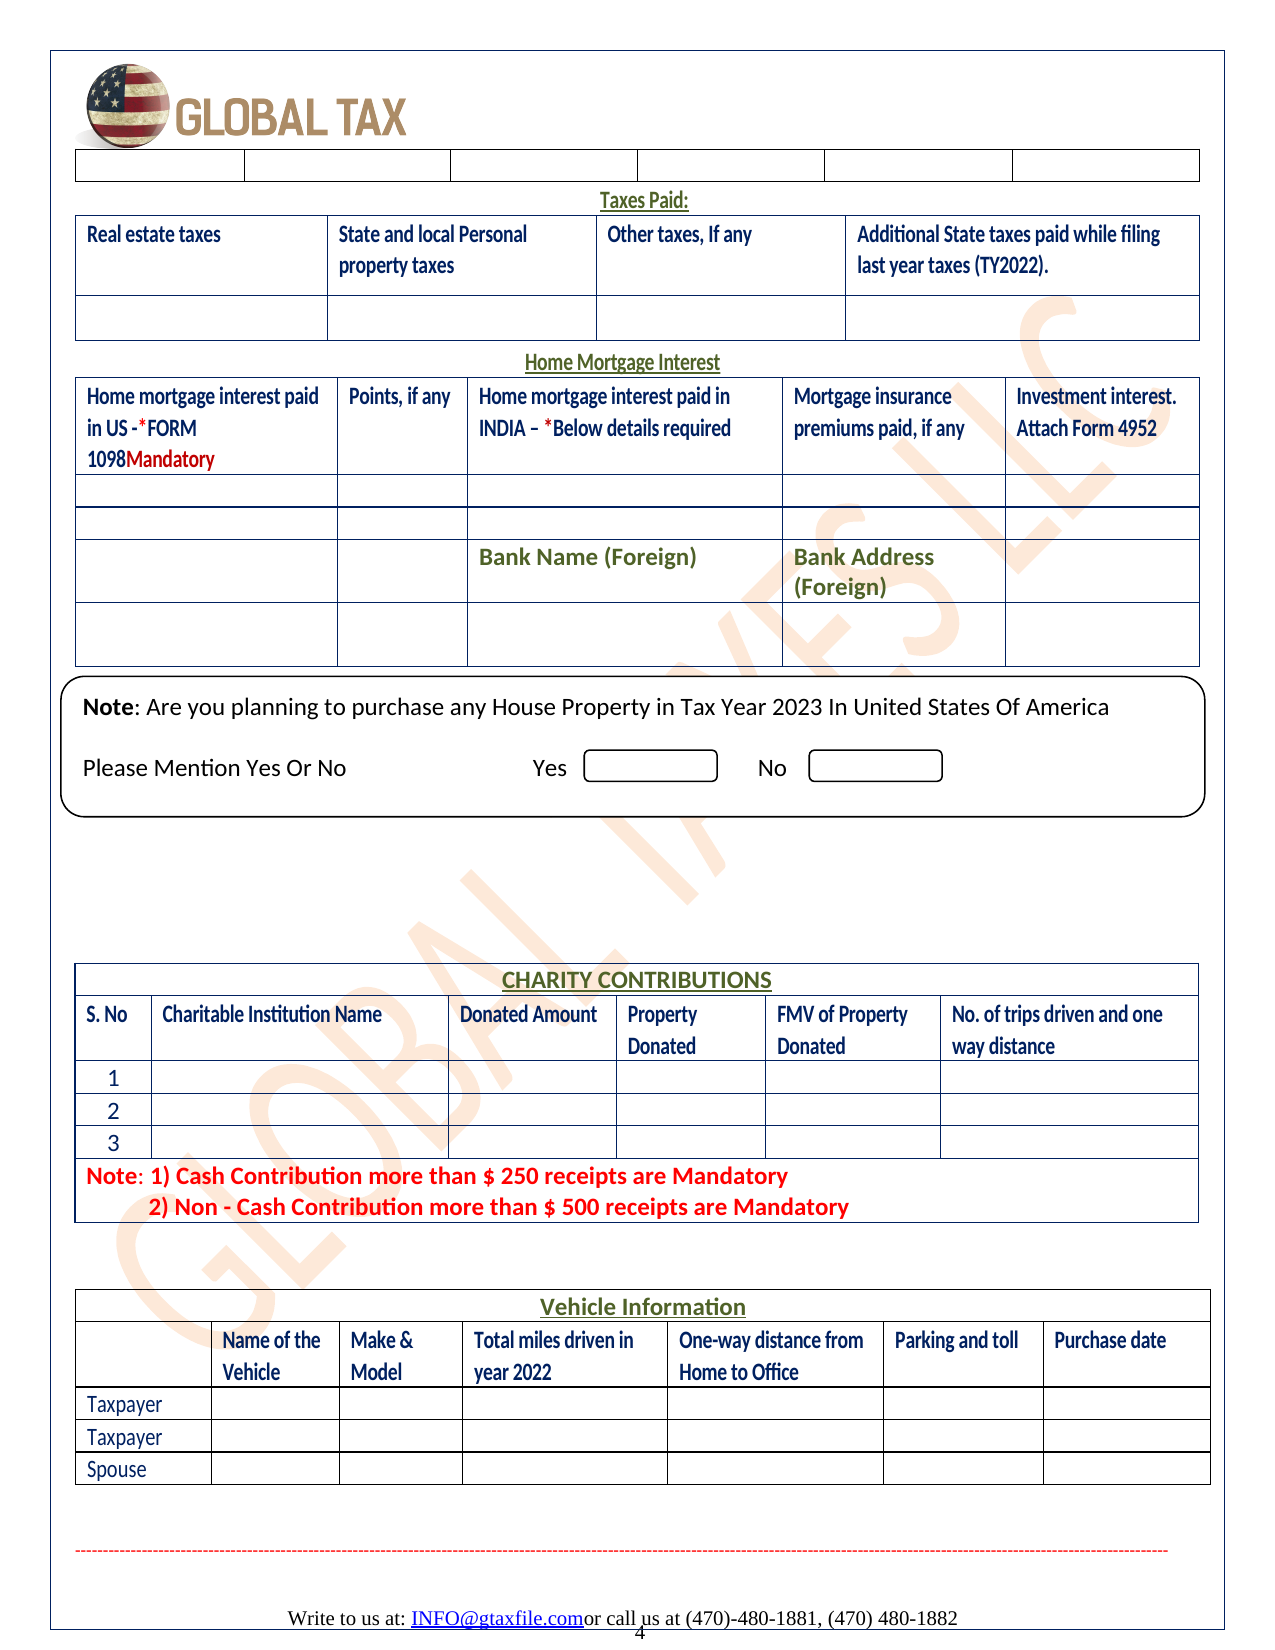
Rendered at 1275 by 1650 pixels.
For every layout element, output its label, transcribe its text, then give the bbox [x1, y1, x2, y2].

table_cell [340, 1388, 462, 1419]
table_header Vehicle Information [76, 1290, 1210, 1321]
picture [75, 63, 407, 149]
table_header Investment interest. Attach Form 4952 [1006, 378, 1199, 474]
table_cell [846, 296, 1199, 340]
table_cell 1 [76, 1061, 151, 1093]
table_cell [212, 1388, 339, 1419]
table_cell [617, 1094, 765, 1125]
table_cell [668, 1420, 883, 1451]
table_cell [1044, 1420, 1210, 1451]
table_cell [766, 1126, 940, 1158]
table_cell Purchase date [1044, 1322, 1210, 1386]
table_cell [825, 150, 1012, 181]
table_cell Taxpayer [76, 1420, 211, 1451]
table_cell [766, 1061, 940, 1093]
table_cell [76, 508, 337, 539]
table_header Home mortgage interest paid in INDIA – *Below details required [468, 378, 782, 474]
table_cell Total miles driven in year 2022 [463, 1322, 667, 1386]
table_header Points, if any [338, 378, 467, 474]
table_cell [941, 1094, 1198, 1125]
table_cell [449, 1061, 616, 1093]
table_cell Bank Name (Foreign) [468, 540, 782, 602]
table_cell [449, 1094, 616, 1125]
table_cell [884, 1420, 1043, 1451]
table_cell [668, 1453, 883, 1484]
table_cell [1006, 540, 1199, 602]
table_cell [1006, 508, 1199, 539]
table_header Other taxes, If any [597, 216, 845, 295]
table_cell [76, 150, 244, 181]
table_cell Spouse [76, 1453, 211, 1484]
text Home Mortgage Interest [450, 345, 1200, 377]
table_cell [76, 296, 327, 340]
table_cell Note: 1) Cash Contribution more than $ 250 receipts are Mandatory 2) Non - Cash Contribution more than $ 500 receipts are Mandatory [76, 1159, 1198, 1222]
table_cell [783, 508, 1005, 539]
table_cell S. No [76, 996, 151, 1060]
table_cell Donated Amount [449, 996, 616, 1060]
table_cell [468, 603, 782, 666]
table_cell [597, 296, 845, 340]
table_cell Charitable Institution Name [152, 996, 448, 1060]
table_cell [941, 1126, 1198, 1158]
table_cell [152, 1126, 448, 1158]
table_header State and local Personal property taxes [328, 216, 596, 295]
table_cell [468, 475, 782, 506]
table_header Home mortgage interest paid in US -*FORM 1098Mandatory [76, 378, 337, 474]
table_cell [463, 1420, 667, 1451]
table_cell [340, 1453, 462, 1484]
table_cell [617, 1061, 765, 1093]
table_cell [1044, 1388, 1210, 1419]
table_cell [941, 1061, 1198, 1093]
table_cell [245, 150, 450, 181]
table_cell [76, 475, 337, 506]
table_cell [338, 603, 467, 666]
table_cell No. of trips driven and one way distance [941, 996, 1198, 1060]
table_cell [76, 540, 337, 602]
table_cell [617, 1126, 765, 1158]
table_cell [451, 150, 637, 181]
table_header Additional State taxes paid while filing last year taxes (TY2022). [846, 216, 1199, 295]
text Taxes Paid: [525, 183, 1200, 215]
table_cell Taxpayer [76, 1388, 211, 1419]
table_cell [638, 150, 824, 181]
table_cell Property Donated [617, 996, 765, 1060]
table_cell 3 [76, 1126, 151, 1158]
table_cell [212, 1453, 339, 1484]
table_header Real estate taxes [76, 216, 327, 295]
table_header Mortgage insurance premiums paid, if any [783, 378, 1005, 474]
table_cell [338, 508, 467, 539]
table_cell Make & Model [340, 1322, 462, 1386]
table_cell [783, 603, 1005, 666]
table_cell FMV of Property Donated [766, 996, 940, 1060]
table_cell [76, 1322, 211, 1386]
table_cell [884, 1453, 1043, 1484]
table_cell [1013, 150, 1199, 181]
table_cell [1006, 475, 1199, 506]
table_cell [152, 1061, 448, 1093]
table_cell [76, 603, 337, 666]
table_cell [463, 1453, 667, 1484]
table_header CHARITY CONTRIBUTIONS [76, 964, 1198, 995]
table_cell [338, 475, 467, 506]
table_cell [463, 1388, 667, 1419]
table_cell [668, 1388, 883, 1419]
table_cell [1044, 1453, 1210, 1484]
table_cell [468, 508, 782, 539]
table_cell [338, 540, 467, 602]
table_cell [766, 1094, 940, 1125]
table_cell One-way distance from Home to Office [668, 1322, 883, 1386]
table_cell [1006, 603, 1199, 666]
table_cell Parking and toll [884, 1322, 1043, 1386]
table_cell [328, 296, 596, 340]
table_cell [449, 1126, 616, 1158]
table_cell 2 [76, 1094, 151, 1125]
table_cell [340, 1420, 462, 1451]
table_cell [783, 475, 1005, 506]
table_cell [884, 1388, 1043, 1419]
table_cell [212, 1420, 339, 1451]
table_cell [152, 1094, 448, 1125]
table_cell Name of the Vehicle [212, 1322, 339, 1386]
table_cell Bank Address (Foreign) [783, 540, 1005, 602]
